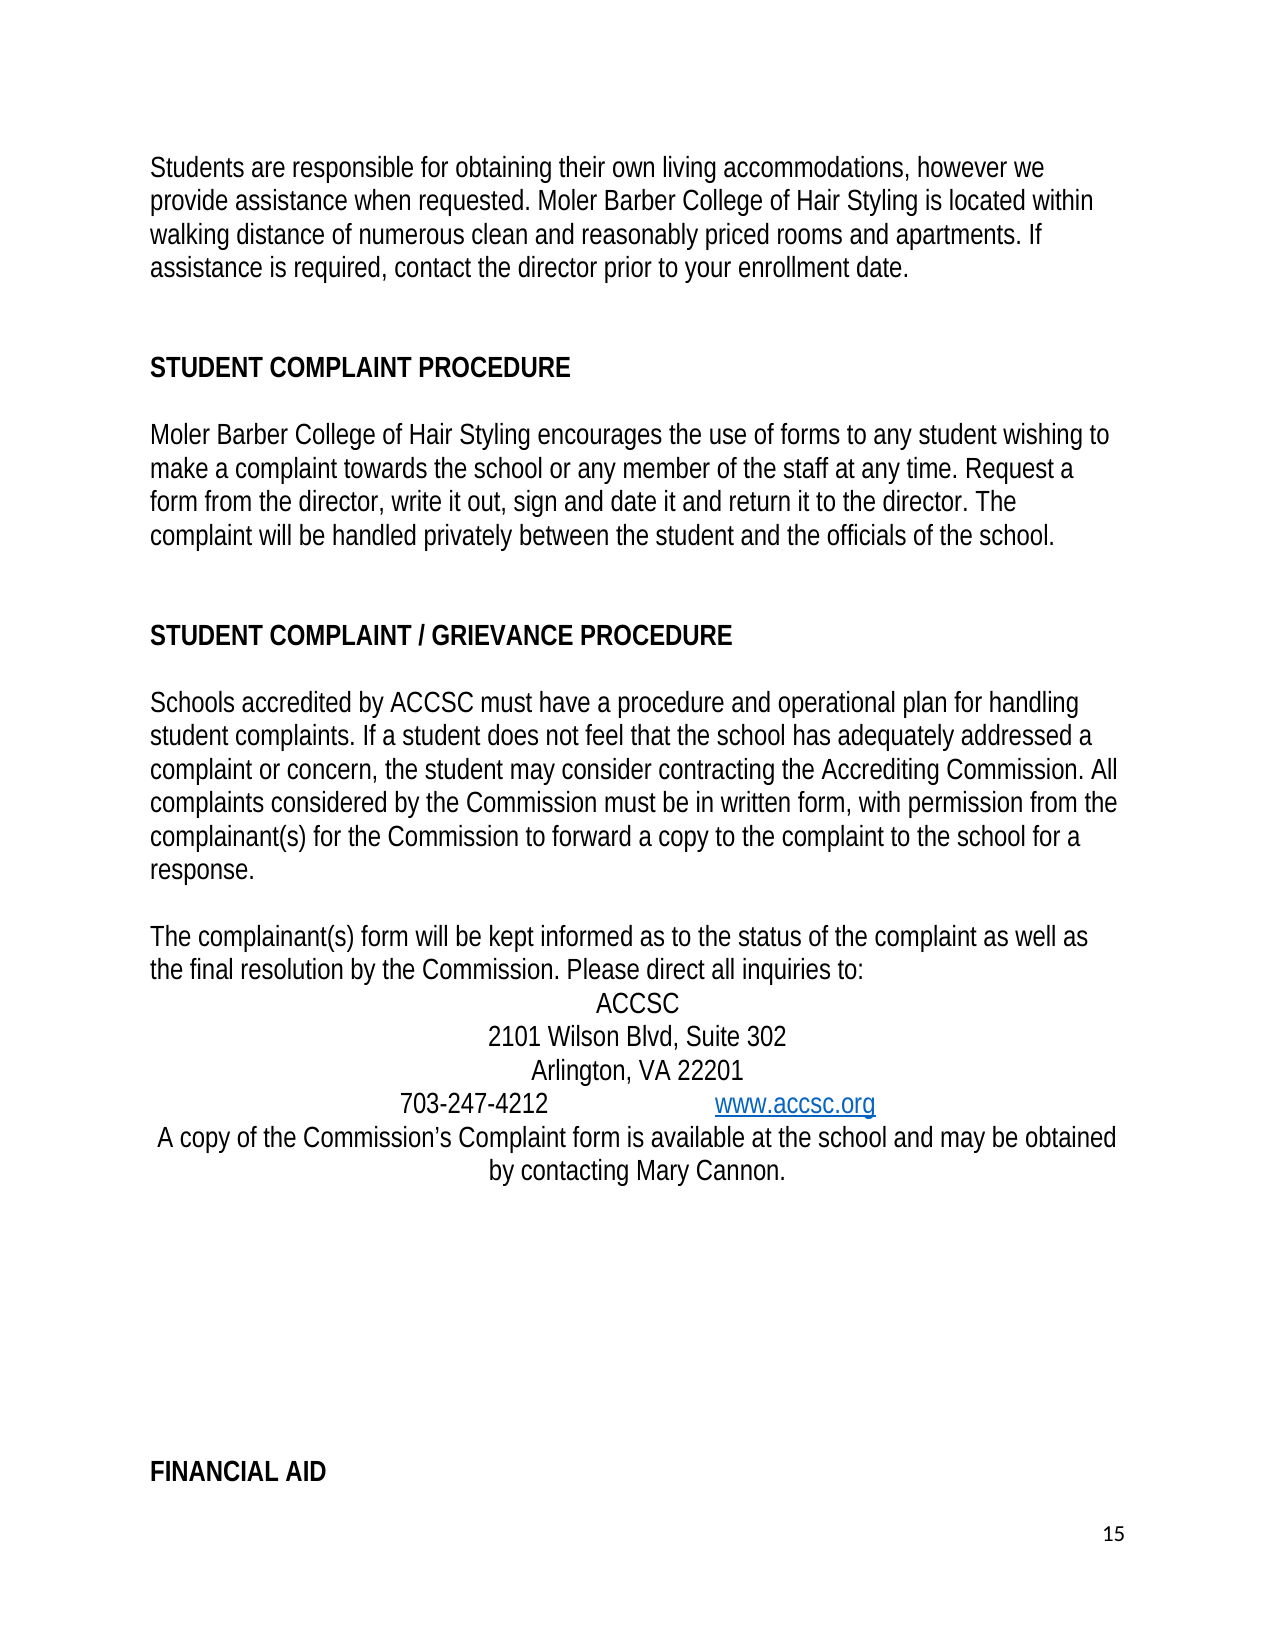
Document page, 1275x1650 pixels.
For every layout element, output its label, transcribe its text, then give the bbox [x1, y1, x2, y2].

text FINANCIAL AID [150, 1454, 1125, 1487]
text 703-247-4212 www.accsc.org [150, 1086, 1125, 1120]
text Arlington, VA 22201 [150, 1053, 1125, 1086]
text A copy of the Commission’s Complaint form is available at the school and may be obtained by contacting Mary Cannon. [150, 1120, 1125, 1187]
text Schools accredited by ACCSC must have a procedure and operational plan for handling student complaints. If a student does not feel that the school has adequately addressed a complaint or concern, the student may consider contracting the Accrediting Commission. All complaints considered by the Commission must be in written form, with permission from the complainant(s) for the Commission to forward a copy to the complaint to the school for a response. [150, 685, 1125, 886]
text STUDENT COMPLAINT / GRIEVANCE PROCEDURE [150, 618, 1125, 652]
text ACCSC [150, 986, 1125, 1019]
text Students are responsible for obtaining their own living accommodations, however we provide assistance when requested. Moler Barber College of Hair Styling is located within walking distance of numerous clean and reasonably priced rooms and apartments. If assistance is required, contact the director prior to your enrollment date. [150, 150, 1125, 284]
text The complainant(s) form will be kept informed as to the status of the complaint as well as the final resolution by the Commission. Please direct all inquiries to: [150, 919, 1125, 986]
text Moler Barber College of Hair Styling encourages the use of forms to any student wishing to make a complaint towards the school or any member of the staff at any time. Request a form from the director, write it out, sign and date it and return it to the director. The complaint will be handled privately between the student and the officials of the school. [150, 417, 1125, 551]
text STUDENT COMPLAINT PROCEDURE [150, 351, 1125, 384]
text 2101 Wilson Blvd, Suite 302 [150, 1019, 1125, 1053]
